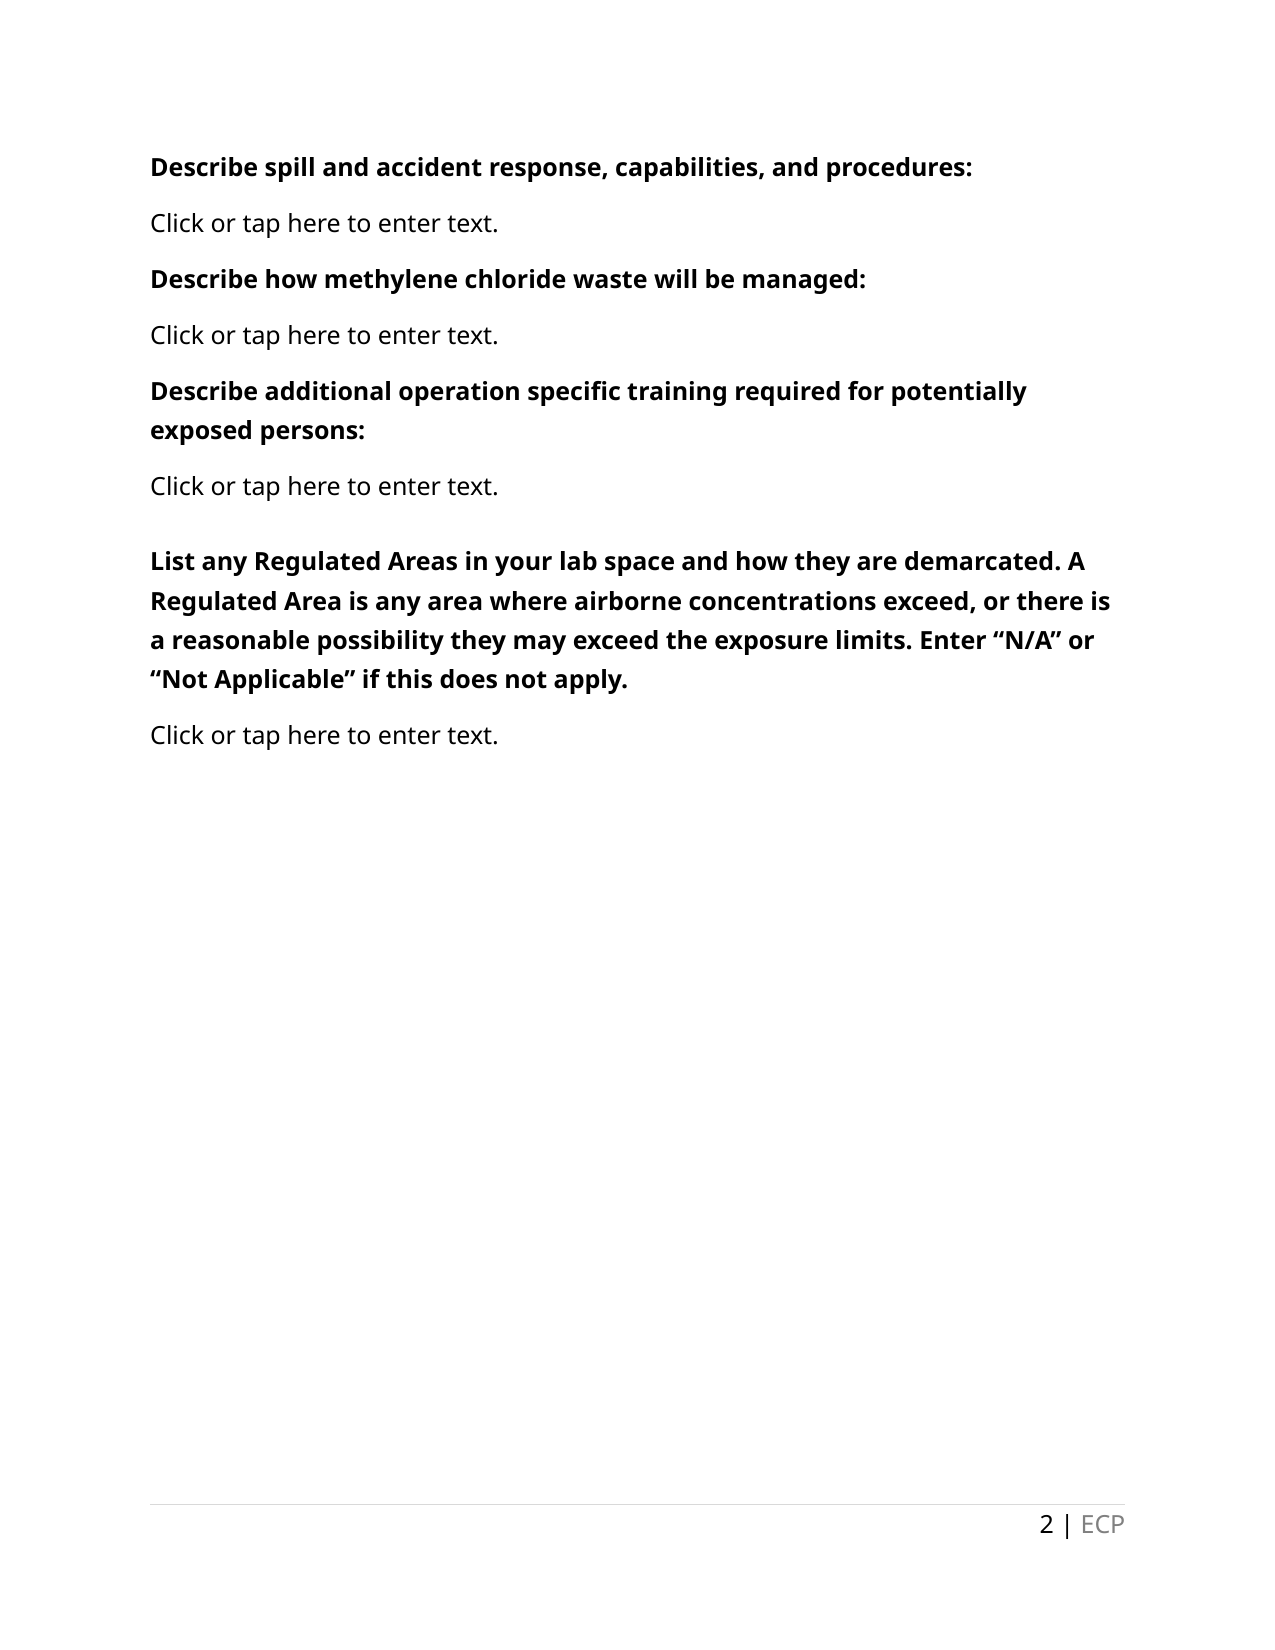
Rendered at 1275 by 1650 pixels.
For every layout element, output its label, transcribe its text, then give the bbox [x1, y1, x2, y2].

text Describe spill and accident response, capabilities, and procedures: [150, 150, 1125, 184]
text List any Regulated Areas in your lab space and how they are demarcated. A Regulated Area is any area where airborne concentrations exceed, or there is a reasonable possibility they may exceed the exposure limits. Enter “N/A” or “Not Applicable” if this does not apply. [150, 544, 1125, 696]
text Describe additional operation specific training required for potentially exposed persons: [150, 373, 1125, 447]
text Describe how methylene chloride waste will be managed: [150, 262, 1125, 296]
